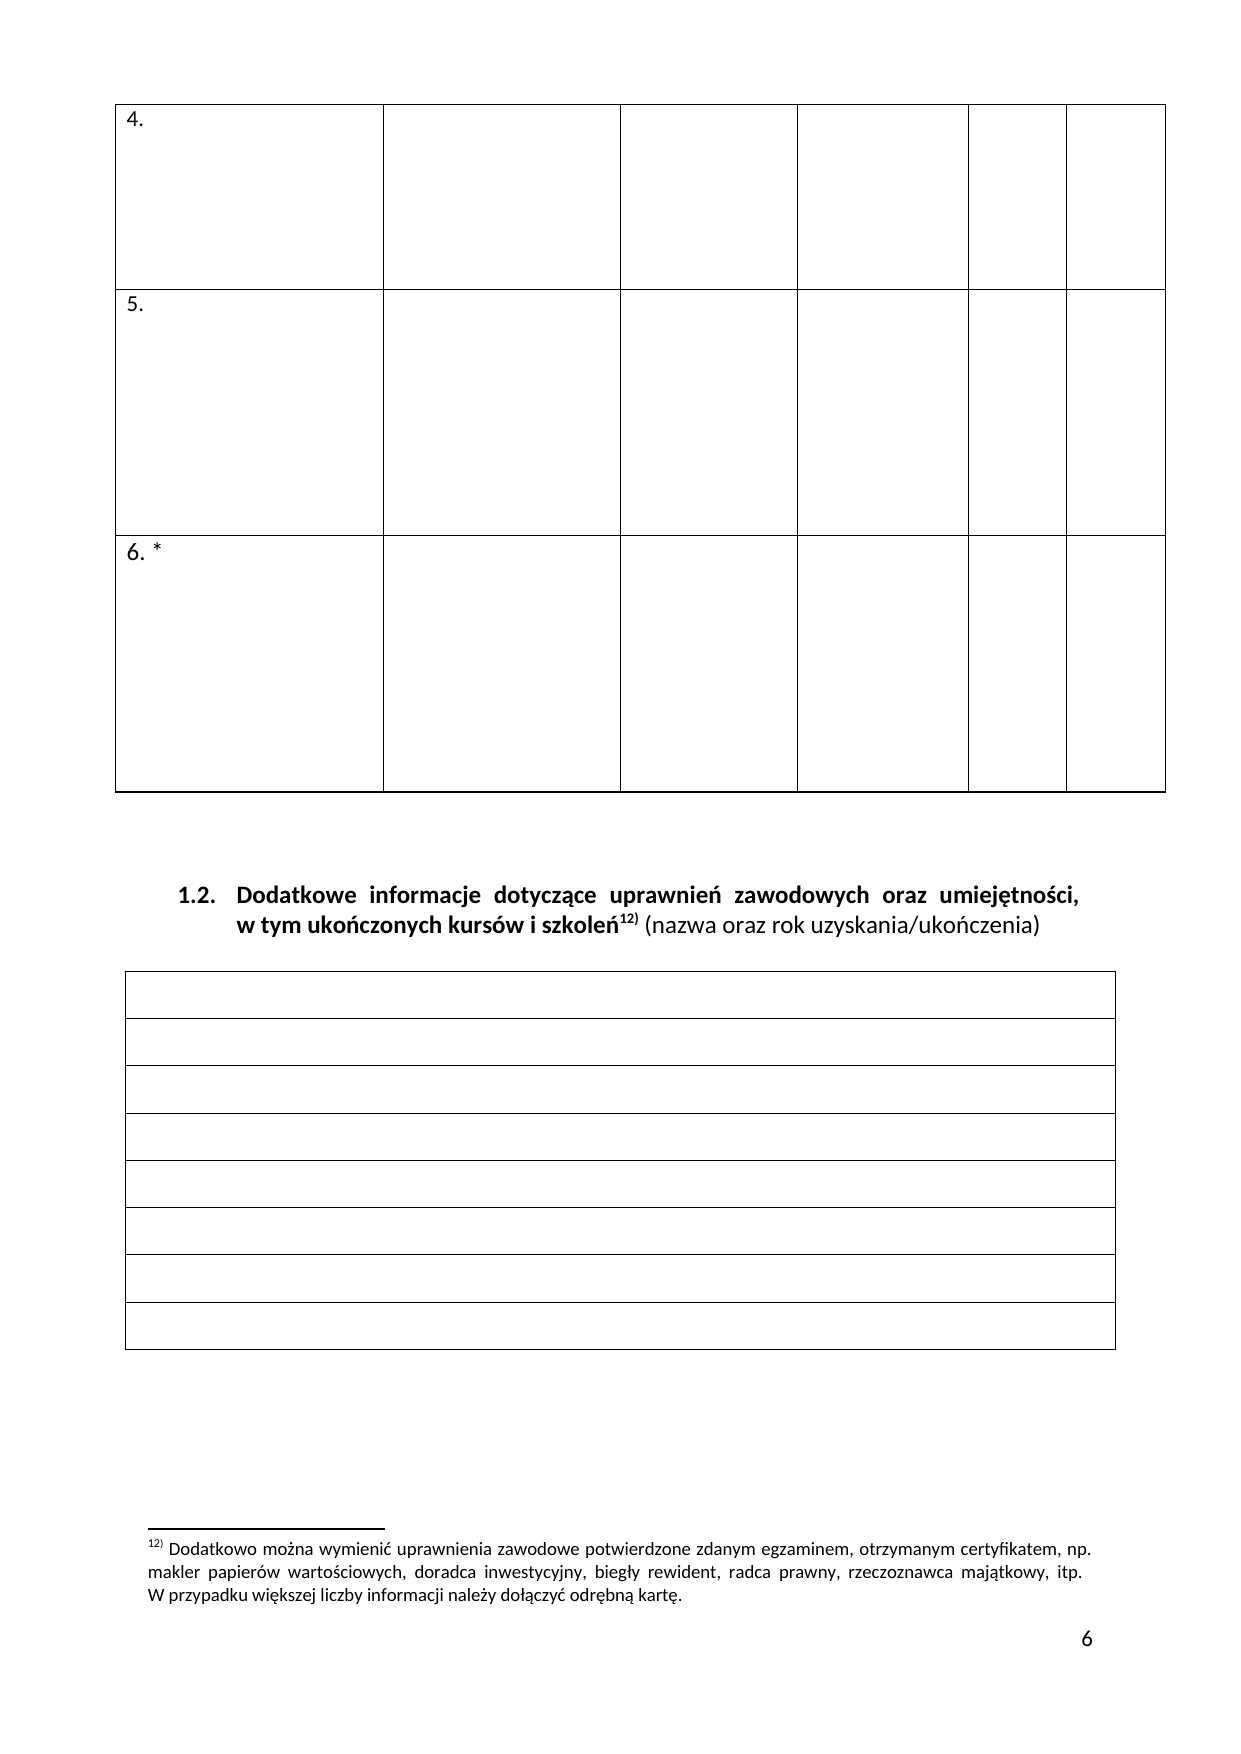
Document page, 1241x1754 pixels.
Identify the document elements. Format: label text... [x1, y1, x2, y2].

table_cell [1067, 290, 1165, 535]
table_cell [1067, 536, 1165, 791]
table_cell [126, 1255, 1115, 1302]
table_cell [126, 1019, 1115, 1065]
table_cell [126, 1161, 1115, 1207]
table_cell [621, 105, 797, 288]
table_cell 5. [116, 290, 383, 535]
table_cell [126, 1208, 1115, 1254]
table_cell [969, 290, 1066, 535]
table_cell [384, 536, 620, 791]
table_cell [621, 536, 797, 791]
table_header [126, 972, 1115, 1018]
table_cell [969, 536, 1066, 791]
table_cell [969, 105, 1066, 288]
table_cell [384, 290, 620, 535]
table_cell [384, 105, 620, 288]
table_cell [798, 105, 968, 288]
table_cell [126, 1114, 1115, 1160]
table_cell [126, 1303, 1115, 1349]
table_cell [621, 290, 797, 535]
table_cell [126, 1066, 1115, 1112]
list Dodatkowe informacje dotyczące uprawnień zawodowych oraz umiejętności, w tym ukończonych kursów i szkoleń) (nazwa oraz rok uzyskania/ukończenia) [177, 879, 1093, 940]
table_cell 4. [116, 105, 383, 288]
table_cell [798, 536, 968, 791]
table_cell 6. * [116, 536, 383, 791]
table_cell [1067, 105, 1165, 288]
table_cell [798, 290, 968, 535]
